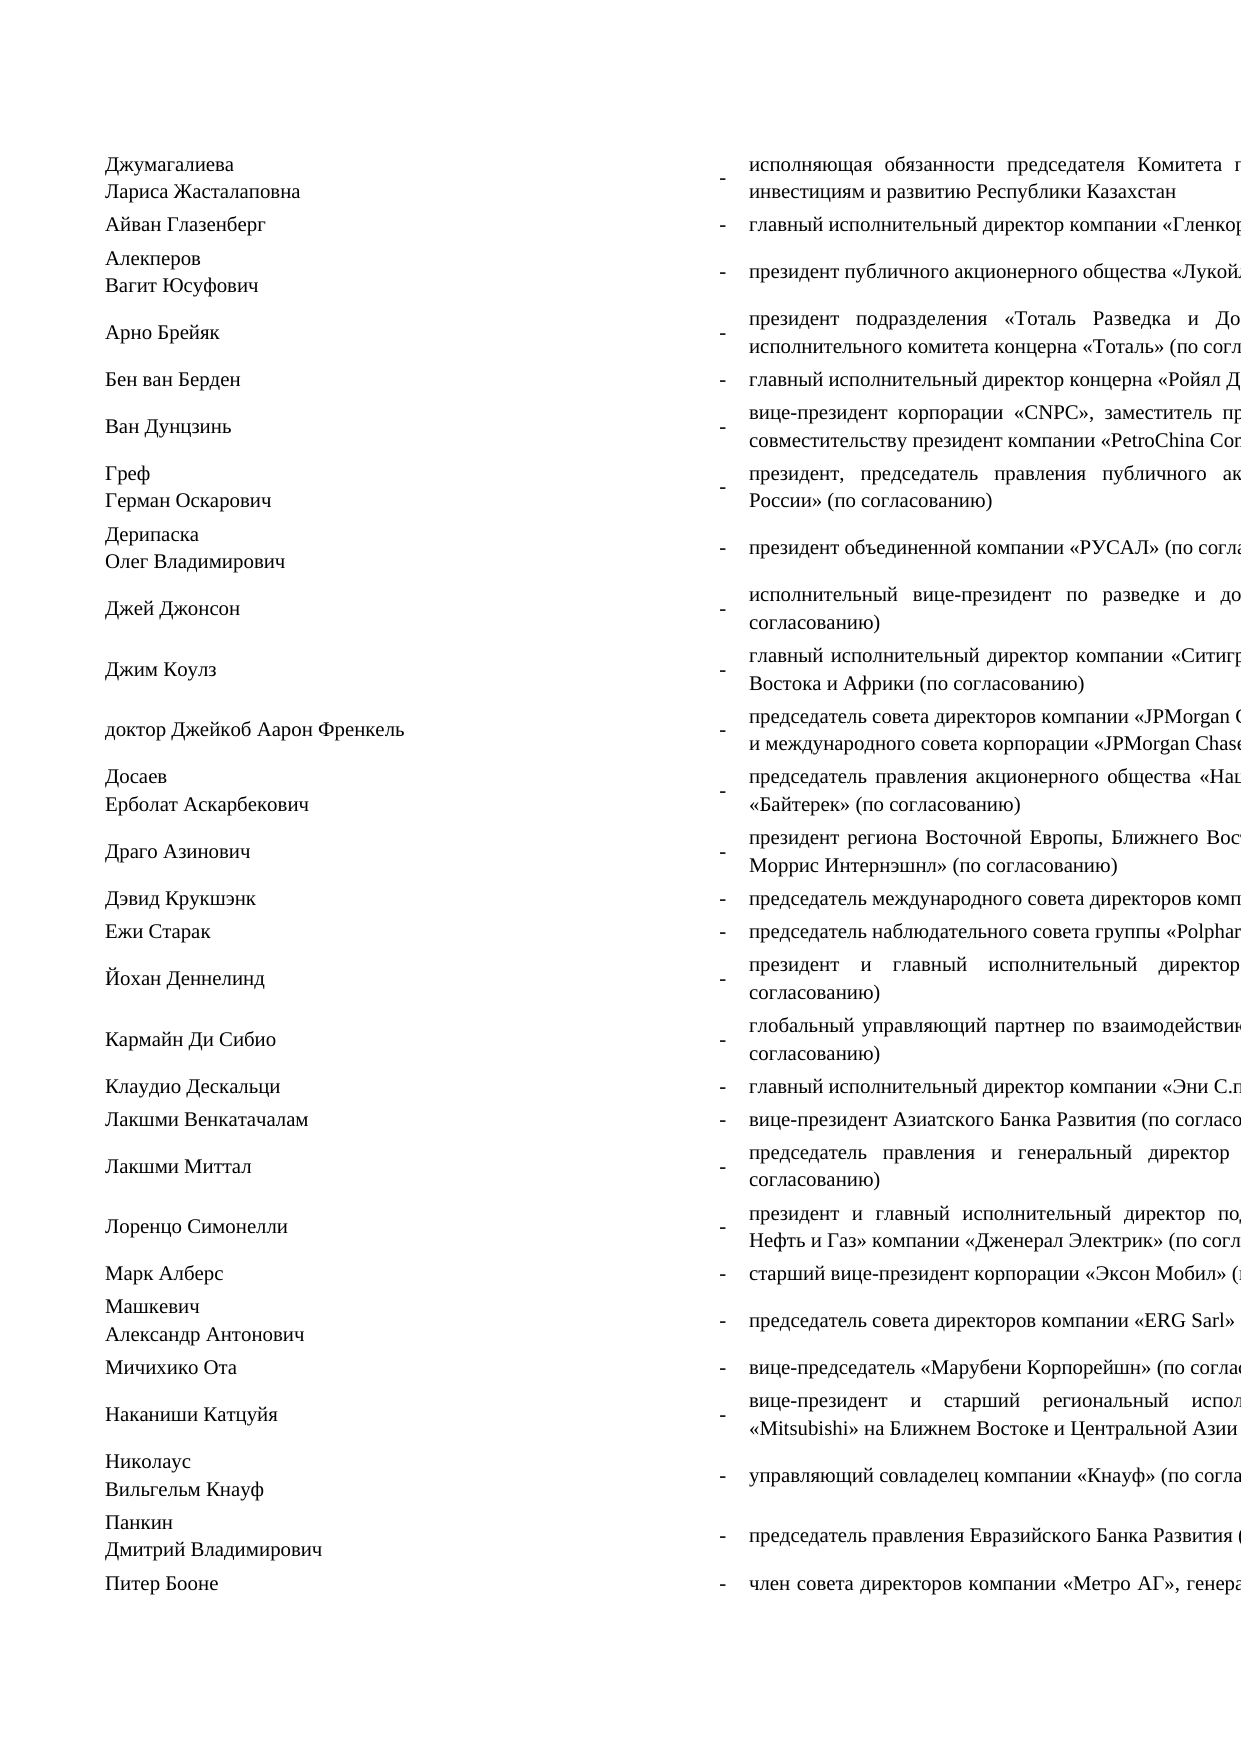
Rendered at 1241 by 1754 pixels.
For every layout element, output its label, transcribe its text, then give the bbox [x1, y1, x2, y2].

table_cell - [715, 1508, 745, 1569]
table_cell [745, 1569, 1240, 1602]
table_cell - [715, 1138, 745, 1199]
table_cell Алекперов Вагит Юсуфович [101, 244, 715, 304]
table_cell главный исполнительный директор концерна «Ройял Датч Шелл» (по согласованию) [745, 365, 1240, 398]
table_cell - [715, 1387, 745, 1447]
table_cell Мичихико Ота [101, 1354, 715, 1387]
table_cell председатель правления и генеральный директор компании «АрселорМиттал» (по согласованию) [745, 1138, 1240, 1199]
table_cell Джей Джонсон [101, 581, 715, 641]
table_cell президент объединенной компании «РУСАЛ» (по согласованию) [745, 520, 1240, 581]
table_cell Бен ван Берден [101, 365, 715, 398]
table_cell - [715, 641, 745, 702]
table_cell - [715, 150, 745, 211]
table_cell Айван Глазенберг [101, 211, 715, 244]
table_cell Дэвид Крукшэнк [101, 884, 715, 917]
table_cell - [715, 520, 745, 581]
table_cell исполняющая обязанности председателя Комитета по инвестициям Министерства по инвестициям и развитию Республики Казахстан [745, 150, 1240, 211]
table_cell - [715, 763, 745, 823]
table_cell - [715, 1354, 745, 1387]
table_cell управляющий совладелец компании «Кнауф» (по согласованию) [745, 1448, 1240, 1508]
table_cell президент и главный исполнительный директор подразделения «Дженерал Электрик Нефть и Газ» компании «Дженерал Электрик» (по согласованию) [745, 1199, 1240, 1260]
table_cell - [715, 211, 745, 244]
table_cell Джим Коулз [101, 641, 715, 702]
table_cell Машкевич Александр Антонович [101, 1293, 715, 1353]
table_cell Лакшми Венкатачалам [101, 1105, 715, 1138]
table_cell Драго Азинович [101, 824, 715, 884]
table_cell председатель наблюдательного совета группы «Polpharma S.A.» (по согласованию) [745, 918, 1240, 951]
table_cell Кармайн Ди Сибио [101, 1011, 715, 1072]
table_cell Ван Дунцзинь [101, 399, 715, 459]
table_cell - [715, 1011, 745, 1072]
table_cell - [715, 459, 745, 520]
table_cell - [715, 951, 745, 1011]
table_cell - [715, 918, 745, 951]
table_cell Лакшми Миттал [101, 1138, 715, 1199]
table_cell - [715, 399, 745, 459]
table_cell исполнительный вице-президент по разведке и добыче корпорации «Шеврон» (по согласованию) [745, 581, 1240, 641]
table_cell старший вице-президент корпорации «Эксон Мобил» (по согласованию) [745, 1260, 1240, 1293]
table_cell президент публичного акционерного общества «Лукойл» (по согласованию) [745, 244, 1240, 304]
table_cell - [715, 1199, 745, 1260]
table_cell - [715, 305, 745, 365]
table_cell Йохан Деннелинд [101, 951, 715, 1011]
table_cell - [715, 581, 745, 641]
table_cell - [715, 702, 745, 763]
table_cell - [715, 884, 745, 917]
table_cell - [715, 1105, 745, 1138]
table_cell вице-президент и старший региональный исполнительный офицер корпорации «Mitsubishi» на Ближнем Востоке и Центральной Азии (по согласованию) [745, 1387, 1240, 1447]
table_cell Панкин Дмитрий Владимирович [101, 1508, 715, 1569]
table_cell председатель совета директоров компании «ERG Sarl» (по согласованию) [745, 1293, 1240, 1353]
table_cell главный исполнительный директор компании «Эни С.п.А.» (по согласованию) [745, 1072, 1240, 1105]
table_cell главный исполнительный директор компании «Гленкор плс» (по согласованию) [745, 211, 1240, 244]
table_cell Греф Герман Оскарович [101, 459, 715, 520]
table_cell Арно Брейяк [101, 305, 715, 365]
table_cell Ежи Старак [101, 918, 715, 951]
table_cell Дерипаска Олег Владимирович [101, 520, 715, 581]
table_cell президент подразделения «Тоталь Разведка и Добыча» концерна «Тоталь», член исполнительного комитета концерна «Тоталь» (по согласованию) [745, 305, 1240, 365]
table_cell доктор Джейкоб Аарон Френкель [101, 702, 715, 763]
table_cell Лоренцо Симонелли [101, 1199, 715, 1260]
table_cell главный исполнительный директор компании «Ситигрупп» в странах Европы, Ближнего Востока и Африки (по согласованию) [745, 641, 1240, 702]
table_cell Джумагалиева Лариса Жасталаповна [101, 150, 715, 211]
table_cell - [715, 1260, 745, 1293]
table_cell - [715, 1448, 745, 1508]
table_cell председатель совета директоров компании «JPMorgan Chase International», член правления и международного совета корпорации «JPMorgan Chase & Co.» (по согласованию) [745, 702, 1240, 763]
table_cell вице-президент Азиатского Банка Развития (по согласованию) [745, 1105, 1240, 1138]
table_cell президент региона Восточной Европы, Ближнего Востока и Африки, компании «Филип Моррис Интернэшнл» (по согласованию) [745, 824, 1240, 884]
table_cell - [715, 244, 745, 304]
table_cell председатель международного совета директоров компании «Делойт» (по согласованию) [745, 884, 1240, 917]
table_cell Марк Алберс [101, 1260, 715, 1293]
table_cell - [715, 1293, 745, 1353]
table_cell вице-председатель «Марубени Корпорейшн» (по согласованию) [745, 1354, 1240, 1387]
table_cell Питер Бооне [101, 1569, 715, 1602]
table_cell глобальный управляющий партнер по взаимодействию с клиентами компании «EY» (по согласованию) [745, 1011, 1240, 1072]
table_cell - [715, 1569, 745, 1602]
table_cell - [715, 1072, 745, 1105]
table_cell Клаудио Дескальци [101, 1072, 715, 1105]
table_cell - [715, 365, 745, 398]
table_cell - [715, 824, 745, 884]
table_cell председатель правления акционерного общества «Национальный управляющий холдинг «Байтерек» (по согласованию) [745, 763, 1240, 823]
table_cell Досаев Ерболат Аскарбекович [101, 763, 715, 823]
table_cell президент, председатель правления публичного акционерного общества «Сбербанк России» (по согласованию) [745, 459, 1240, 520]
table_cell вице-президент корпорации «CNPC», заместитель председателя совета директоров, по совместительству президент компании «PetroChina Company Limited» (по согласованию) [745, 399, 1240, 459]
table_cell Наканиши Катцуйя [101, 1387, 715, 1447]
table_cell председатель правления Евразийского Банка Развития (по согласованию) [745, 1508, 1240, 1569]
table_cell Николаус Вильгельм Кнауф [101, 1448, 715, 1508]
table_cell президент и главный исполнительный директор компании «ТелиаСонера» (по согласованию) [745, 951, 1240, 1011]
